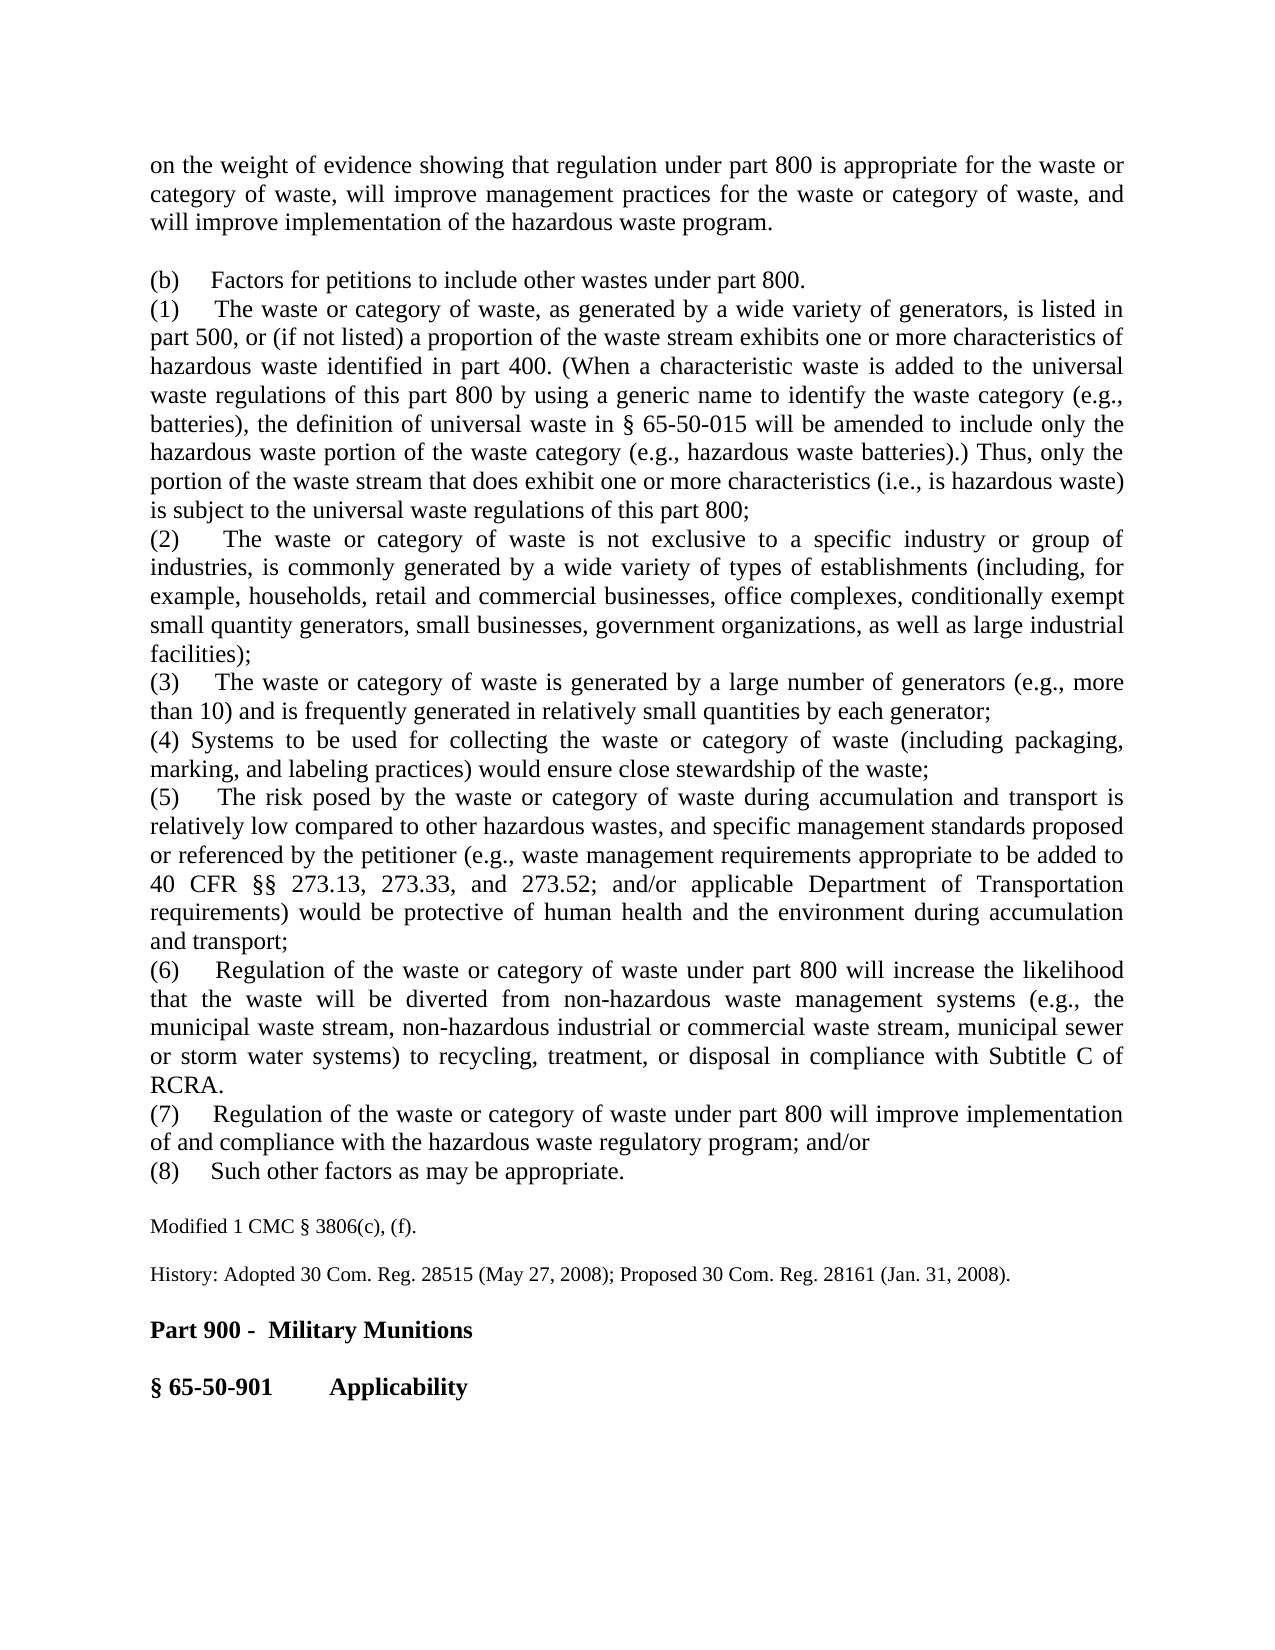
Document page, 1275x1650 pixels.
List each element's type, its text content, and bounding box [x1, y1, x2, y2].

text (7) Regulation of the waste or category of waste under part 800 will improve implementation of and compliance with the hazardous waste regulatory program; and/or [150, 1099, 1125, 1156]
text (3) The waste or category of waste is generated by a large number of generators (e.g., more than 10) and is frequently generated in relatively small quantities by each generator; [150, 667, 1125, 725]
text History: Adopted 30 Com. Reg. 28515 (May 27, 2008); Proposed 30 Com. Reg. 28161 (Jan. 31, 2008). [150, 1262, 1125, 1286]
text (2) The waste or category of waste is not exclusive to a specific industry or group of industries, is commonly generated by a wide variety of types of establishments (including, for example, households, retail and commercial businesses, office complexes, conditionally exempt small quantity generators, small businesses, government organizations, as well as large industrial facilities); [150, 524, 1125, 667]
text (1) The waste or category of waste, as generated by a wide variety of generators, is listed in part 500, or (if not listed) a proportion of the waste stream exhibits one or more characteristics of hazardous waste identified in part 400. (When a characteristic waste is added to the universal waste regulations of this part 800 by using a generic name to identify the waste category (e.g., batteries), the definition of universal waste in § 65-50-015 will be amended to include only the hazardous waste portion of the waste category (e.g., hazardous waste batteries).) Thus, only the portion of the waste stream that does exhibit one or more characteristics (i.e., is hazardous waste) is subject to the universal waste regulations of this part 800; [150, 294, 1125, 524]
text § 65-50-901 Applicability [150, 1372, 1125, 1401]
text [150, 150, 1125, 236]
text (8) Such other factors as may be appropriate. [150, 1156, 1125, 1185]
text (4) Systems to be used for collecting the waste or category of waste (including packaging, marking, and labeling practices) would ensure close stewardship of the waste; [150, 725, 1125, 782]
text (5) The risk posed by the waste or category of waste during accumulation and transport is relatively low compared to other hazardous wastes, and specific management standards proposed or referenced by the petitioner (e.g., waste management requirements appropriate to be added to 40 CFR §§ 273.13, 273.33, and 273.52; and/or applicable Department of Transportation requirements) would be protective of human health and the environment during accumulation and transport; [150, 782, 1125, 955]
text (6) Regulation of the waste or category of waste under part 800 will increase the likelihood that the waste will be diverted from non-hazardous waste management systems (e.g., the municipal waste stream, non-hazardous industrial or commercial waste stream, municipal sewer or storm water systems) to recycling, treatment, or disposal in compliance with Subtitle C of RCRA. [150, 955, 1125, 1099]
text Part 900 - Military Munitions [150, 1315, 1125, 1343]
text (b) Factors for petitions to include other wastes under part 800. [150, 265, 1125, 294]
text Modified 1 CMC § 3806(c), (f). [150, 1214, 1125, 1238]
